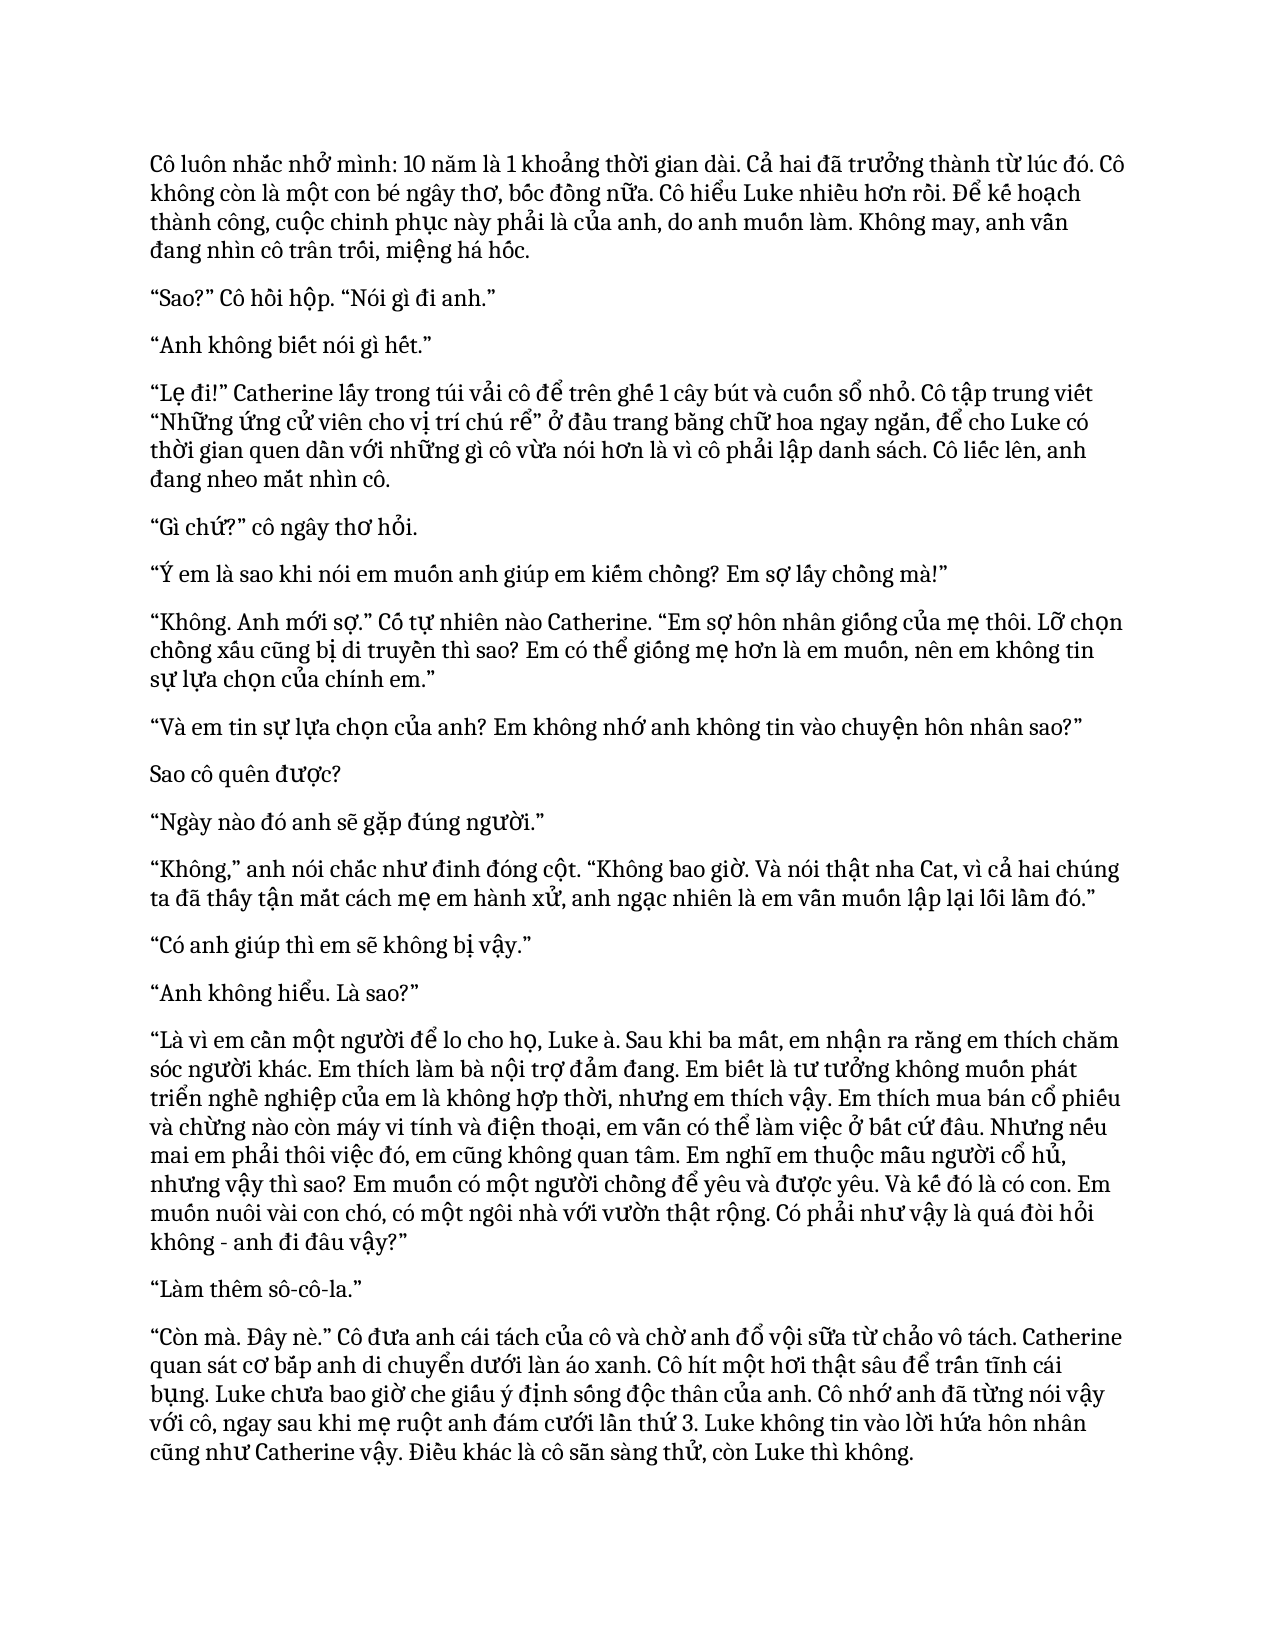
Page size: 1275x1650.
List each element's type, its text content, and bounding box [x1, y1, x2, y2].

text “Lẹ đi!” Catherine lấy trong túi vải cô để trên ghế 1 cây bút và cuốn sổ nhỏ. Cô tập trung viết “Những ứng cử viên cho vị trí chú rể” ở đầu trang bằng chữ hoa ngay ngắn, để cho Luke có thời gian quen dần với những gì cô vừa nói hơn là vì cô phải lập danh sách. Cô liếc lên, anh đang nheo mắt nhìn cô. [150, 379, 1125, 494]
text “Làm thêm sô-cô-la.” [150, 1275, 1125, 1304]
text “Sao?” Cô hồi hộp. “Nói gì đi anh.” [150, 284, 1125, 312]
text “Anh không hiểu. Là sao?” [150, 979, 1125, 1007]
text “Còn mà. Đây nè.” Cô đưa anh cái tách của cô và chờ anh đổ vội sữa từ chảo vô tách. Catherine quan sát cơ bắp anh di chuyển dưới làn áo xanh. Cô hít một hơi thật sâu để trấn tĩnh cái bụng. Luke chưa bao giờ che giấu ý định sống độc thân của anh. Cô nhớ anh đã từng nói vậy với cô, ngay sau khi mẹ ruột anh đám cưới lần thứ 3. Luke không tin vào lời hứa hôn nhân cũng như Catherine vậy. Điều khác là cô sẵn sàng thử, còn Luke thì không. [150, 1322, 1125, 1466]
text “Anh không biết nói gì hết.” [150, 331, 1125, 360]
text Sao cô quên được? [150, 760, 1125, 789]
text “Có anh giúp thì em sẽ không bị vậy.” [150, 931, 1125, 960]
text “Gì chứ?” cô ngây thơ hỏi. [150, 512, 1125, 541]
text “Ý em là sao khi nói em muốn anh giúp em kiếm chồng? Em sợ lấy chồng mà!” [150, 560, 1125, 589]
text “Không,” anh nói chắc như đinh đóng cột. “Không bao giờ. Và nói thật nha Cat, vì cả hai chúng ta đã thấy tận mắt cách mẹ em hành xử, anh ngạc nhiên là em vẫn muốn lập lại lỗi lầm đó.” [150, 855, 1125, 912]
text “Và em tin sự lựa chọn của anh? Em không nhớ anh không tin vào chuyện hôn nhân sao?” [150, 712, 1125, 741]
text “Không. Anh mới sợ.” Cố tự nhiên nào Catherine. “Em sợ hôn nhân giống của mẹ thôi. Lỡ chọn chồng xấu cũng bị di truyền thì sao? Em có thể giống mẹ hơn là em muốn, nên em không tin sự lựa chọn của chính em.” [150, 607, 1125, 694]
text “Là vì em cần một người để lo cho họ, Luke à. Sau khi ba mất, em nhận ra rằng em thích chăm sóc người khác. Em thích làm bà nội trợ đảm đang. Em biết là tư tưởng không muốn phát triển nghề nghiệp của em là không hợp thời, nhưng em thích vậy. Em thích mua bán cổ phiếu và chừng nào còn máy vi tính và điện thoại, em vẫn có thể làm việc ở bất cứ đâu. Nhưng nếu mai em phải thôi việc đó, em cũng không quan tâm. Em nghĩ em thuộc mẫu người cổ hủ, nhưng vậy thì sao? Em muốn có một người chồng để yêu và được yêu. Và kế đó là có con. Em muốn nuôi vài con chó, có một ngôi nhà với vườn thật rộng. Có phải như vậy là quá đòi hỏi không - anh đi đâu vậy?” [150, 1026, 1125, 1256]
text “Ngày nào đó anh sẽ gặp đúng người.” [150, 807, 1125, 836]
text Cô luôn nhắc nhở mình: 10 năm là 1 khoảng thời gian dài. Cả hai đã trưởng thành từ lúc đó. Cô không còn là một con bé ngây thơ, bốc đồng nữa. Cô hiểu Luke nhiều hơn rồi. Để kế hoạch thành công, cuộc chinh phục này phải là của anh, do anh muốn làm. Không may, anh vẫn đang nhìn cô trân trối, miệng há hốc. [150, 150, 1125, 265]
